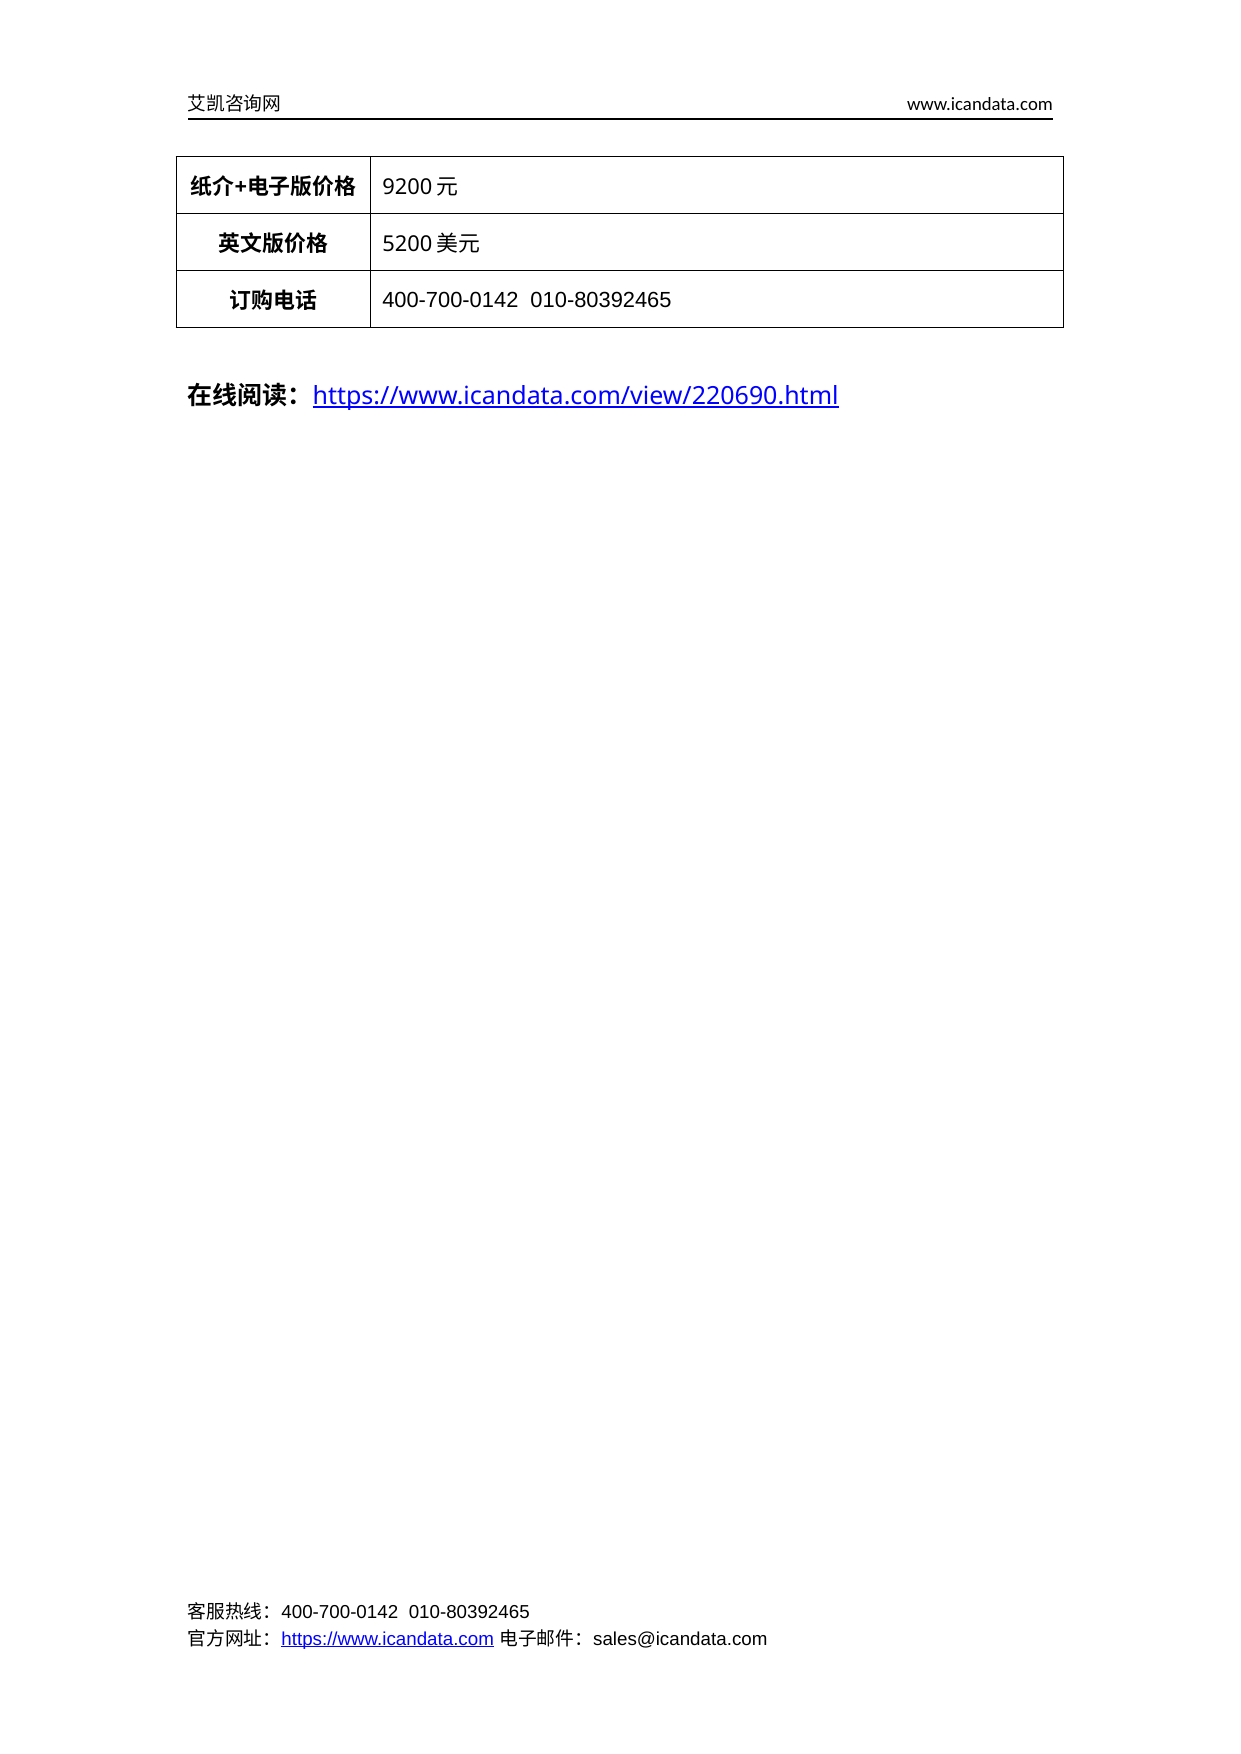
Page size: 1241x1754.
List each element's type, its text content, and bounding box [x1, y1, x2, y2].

table_cell 订购电话 [177, 271, 370, 327]
text 在线阅读：https://www.icandata.com/view/220690.html [187, 361, 1053, 426]
table_cell 5200美元 [371, 214, 1063, 270]
table_cell 9200元 [371, 157, 1063, 213]
table_cell 英文版价格 [177, 214, 370, 270]
table_cell 纸介+电子版价格 [177, 157, 370, 213]
table_cell 400-700-0142 010-80392465 [371, 271, 1063, 327]
